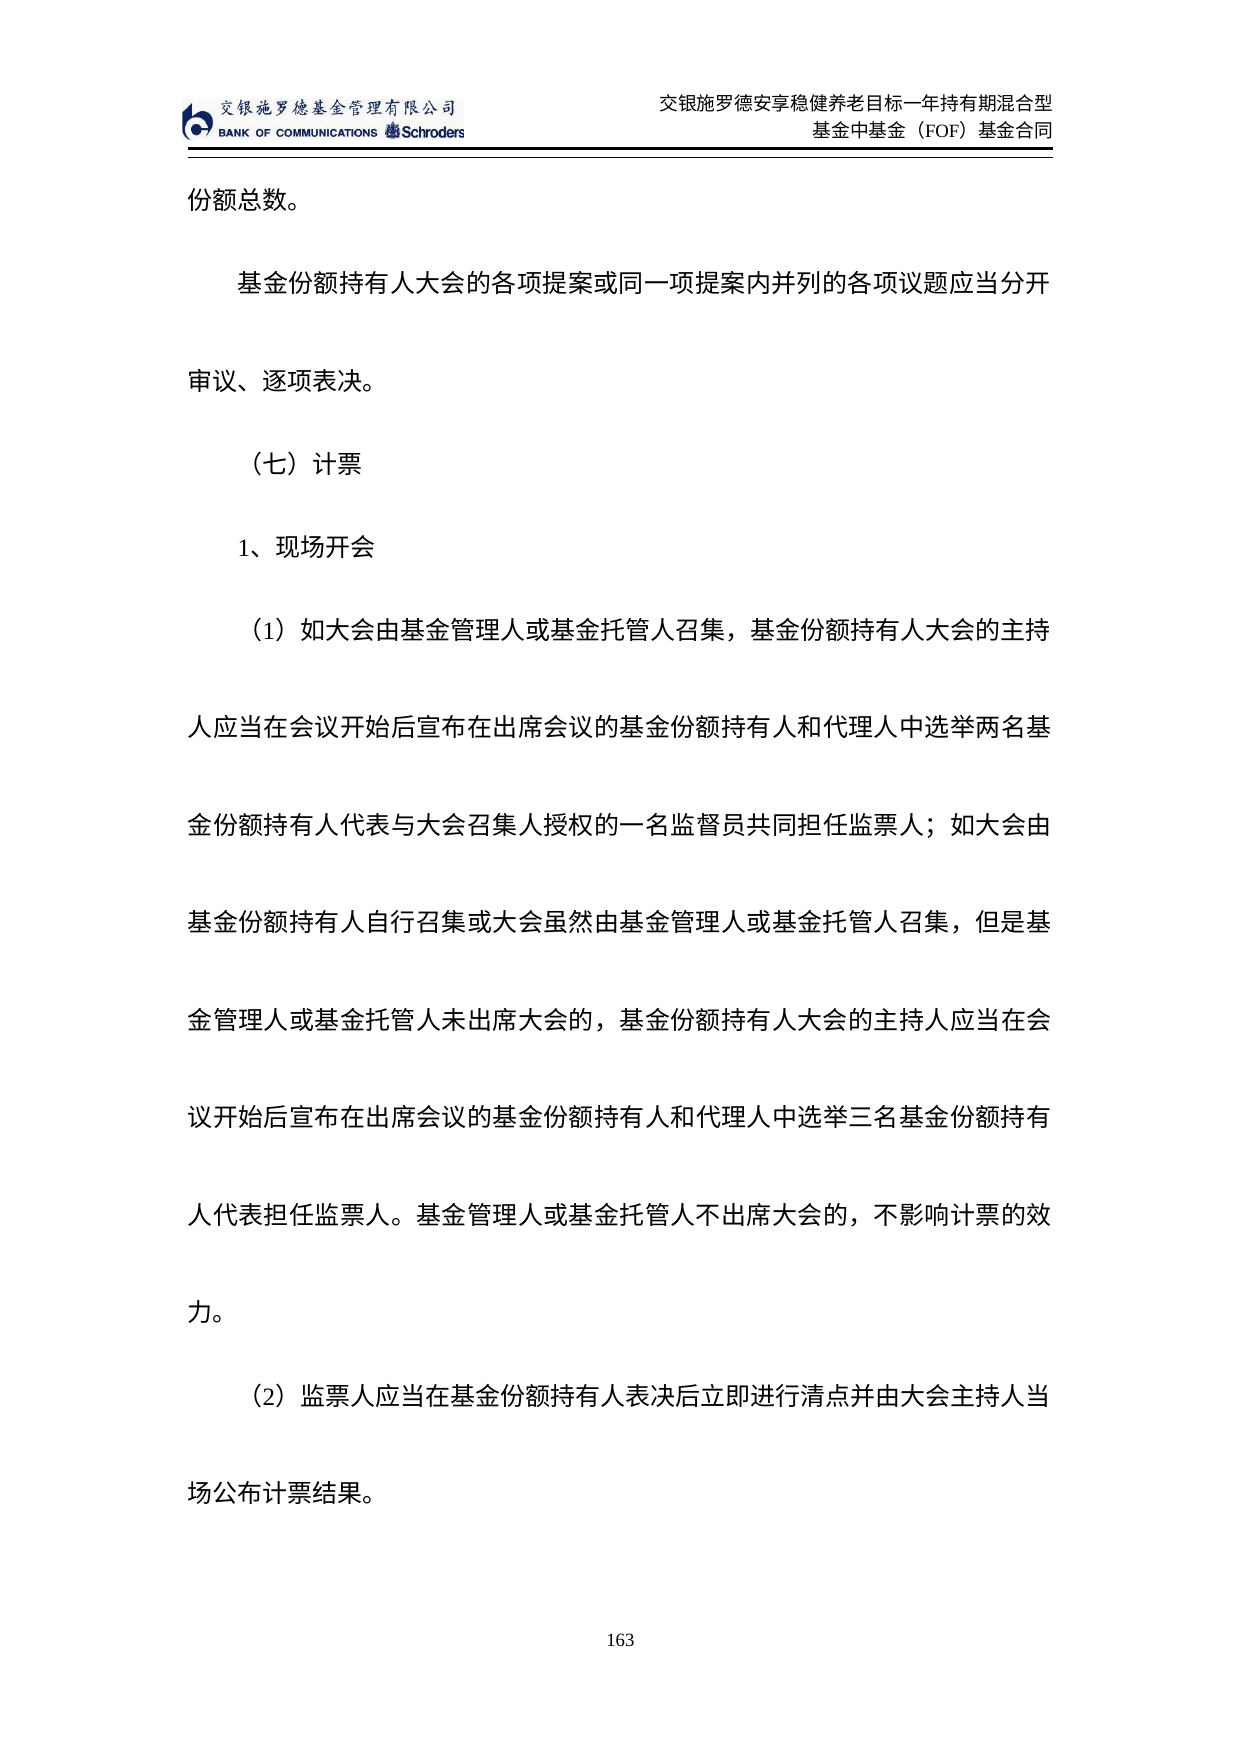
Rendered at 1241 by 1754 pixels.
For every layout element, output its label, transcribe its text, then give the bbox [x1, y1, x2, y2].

text 1、现场开会 [187, 513, 1053, 578]
picture [182, 99, 464, 140]
text （2）监票人应当在基金份额持有人表决后立即进行清点并由大会主持人当场公布计票结果。 [187, 1362, 1053, 1524]
text （七）计票 [187, 430, 1053, 495]
text （1）如大会由基金管理人或基金托管人召集，基金份额持有人大会的主持人应当在会议开始后宣布在出席会议的基金份额持有人和代理人中选举两名基金份额持有人代表与大会召集人授权的一名监督员共同担任监票人；如大会由基金份额持有人自行召集或大会虽然由基金管理人或基金托管人召集，但是基金管理人或基金托管人未出席大会的，基金份额持有人大会的主持人应当在会议开始后宣布在出席会议的基金份额持有人和代理人中选举三名基金份额持有人代表担任监票人。基金管理人或基金托管人不出席大会的，不影响计票的效力。 [187, 596, 1053, 1343]
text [187, 166, 1053, 231]
text 基金份额持有人大会的各项提案或同一项提案内并列的各项议题应当分开审议、逐项表决。 [187, 249, 1053, 412]
